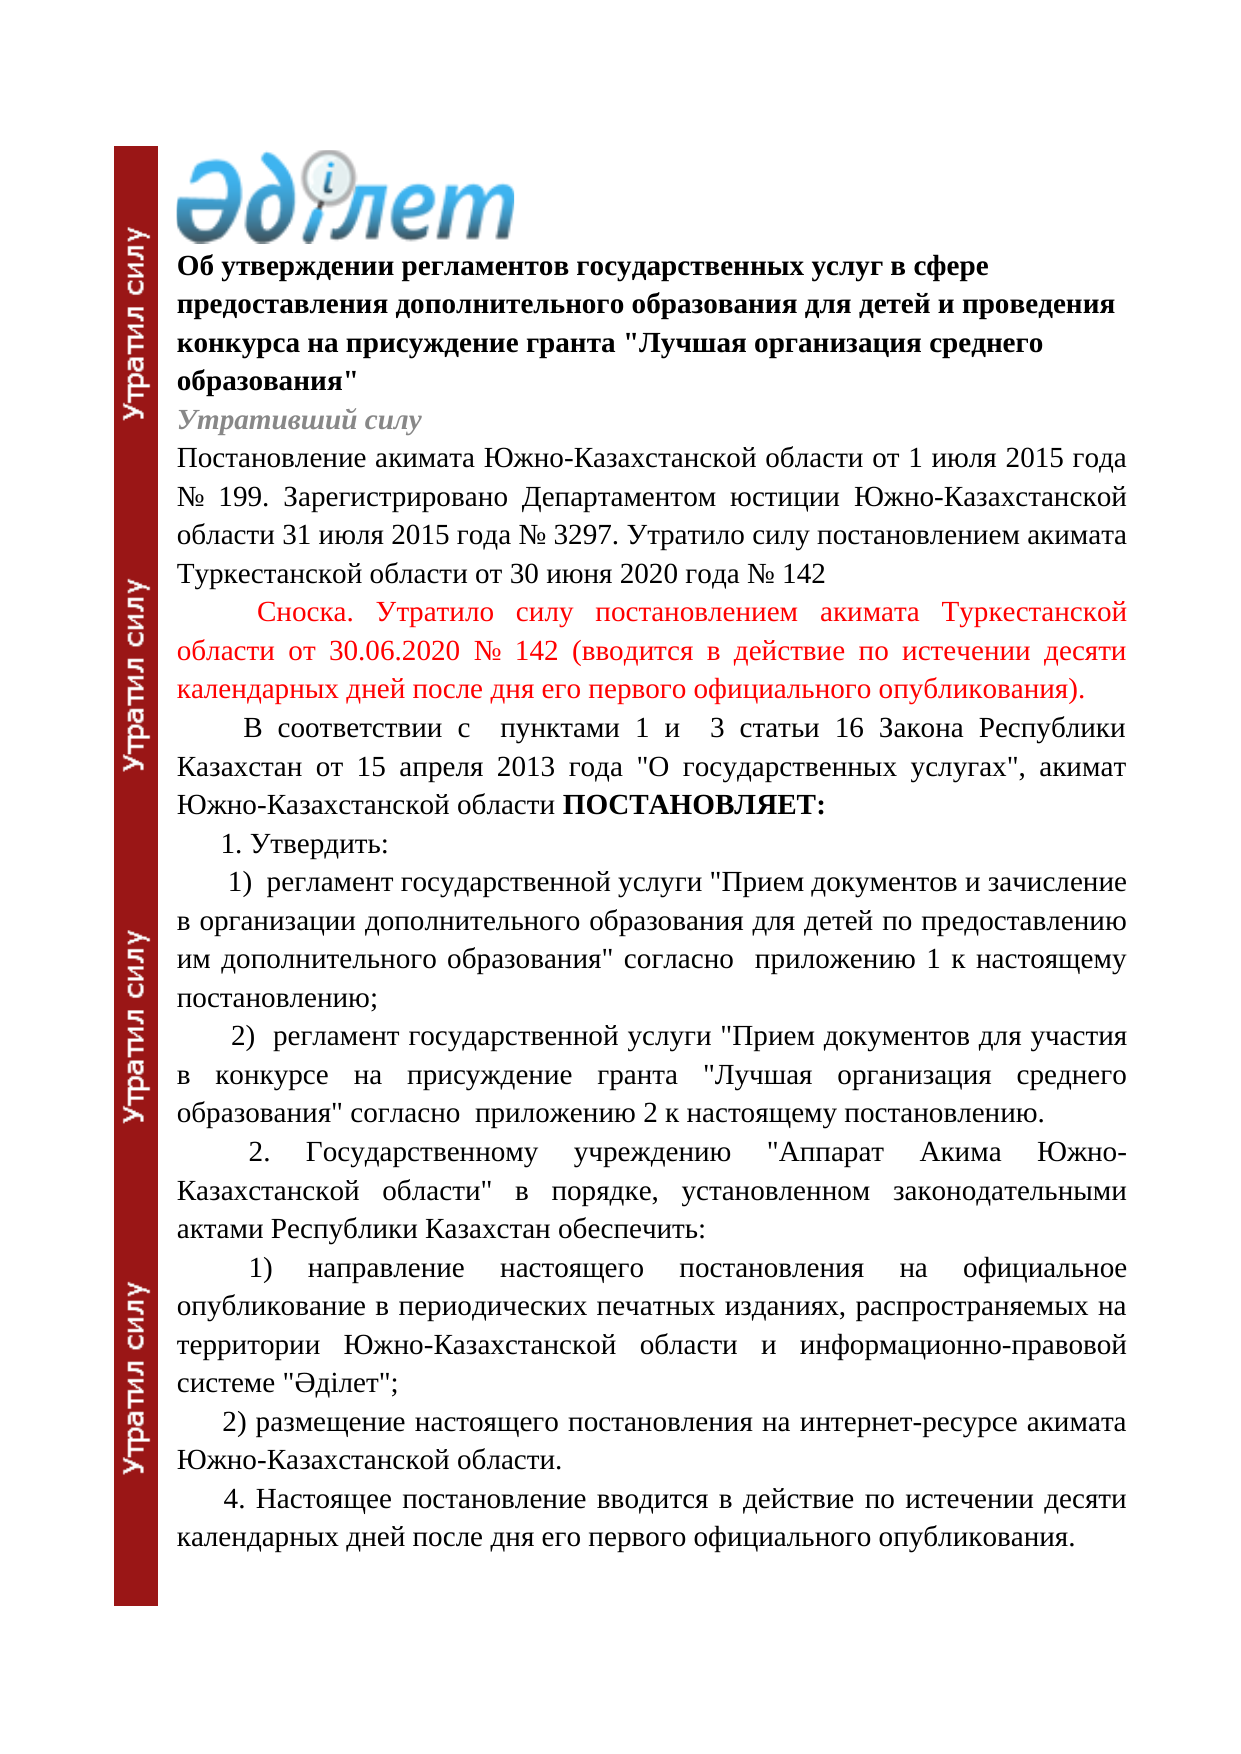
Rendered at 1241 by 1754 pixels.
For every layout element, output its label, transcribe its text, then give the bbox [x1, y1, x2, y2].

text 2. Государственному учреждению "Аппарат Акима Южно-Казахстанской области" в порядке, установленном законодательными актами Республики Казахстан обеспечить: [112, 1134, 1128, 1245]
text 1) регламент государственной услуги "Прием документов и зачисление в организации дополнительного образования для детей по предоставлению им дополнительного образования" согласно приложению 1 к настоящему постановлению; [112, 864, 1128, 1013]
picture [114, 146, 158, 248]
text 2) размещение настоящего постановления на интернет-ресурсе акимата Южно-Казахстанской области. [112, 1404, 1128, 1476]
picture [114, 1245, 158, 1250]
text Сноска. Утратило силу постановлением акимата Туркестанской области от 30.06.2020 № 142 (вводится в действие по истечении десяти календарных дней после дня его первого официального опубликования). [112, 594, 1128, 705]
picture [114, 1129, 158, 1134]
picture [114, 589, 158, 594]
picture [114, 1553, 158, 1606]
picture [114, 859, 158, 864]
picture [114, 397, 158, 402]
picture [114, 1399, 158, 1404]
picture [114, 821, 158, 826]
picture [114, 1476, 158, 1481]
picture [114, 1013, 158, 1018]
text 4. Настоящее постановление вводится в действие по истечении десяти календарных дней после дня его первого официального опубликования. [112, 1481, 1128, 1553]
text Постановление акимата Южно-Казахстанской области от 1 июля 2015 года № 199. Зарегистрировано Департаментом юстиции Южно-Казахстанской области 31 июля 2015 года № 3297. Утратило силу постановлением акимата Туркестанской области от 30 июня 2020 года № 142 [112, 440, 1128, 589]
text Об утверждении регламентов государственных услуг в сфере предоставления дополнительного образования для детей и проведения конкурса на присуждение гранта "Лучшая организация среднего образования" [112, 248, 1128, 397]
text Утративший силу [112, 402, 1128, 435]
text 1) направление настоящего постановления на официальное опубликование в периодических печатных изданиях, распространяемых на территории Южно-Казахстанской области и информационно-правовой системе "Әділет"; [112, 1250, 1128, 1399]
text 1. Утвердить: [112, 826, 1128, 859]
text 2) регламент государственной услуги "Прием документов для участия в конкурсе на присуждение гранта "Лучшая организация среднего образования" согласно приложению 2 к настоящему постановлению. [112, 1018, 1128, 1129]
text В соответствии с пунктами 1 и 3 статьи 16 Закона Республики Казахстан от 15 апреля 2013 года "О государственных услугах", акимат Южно-Казахстанской области ПОСТАНОВЛЯЕТ: [112, 710, 1128, 821]
picture [114, 705, 158, 710]
picture [176, 150, 515, 244]
picture [114, 435, 158, 440]
